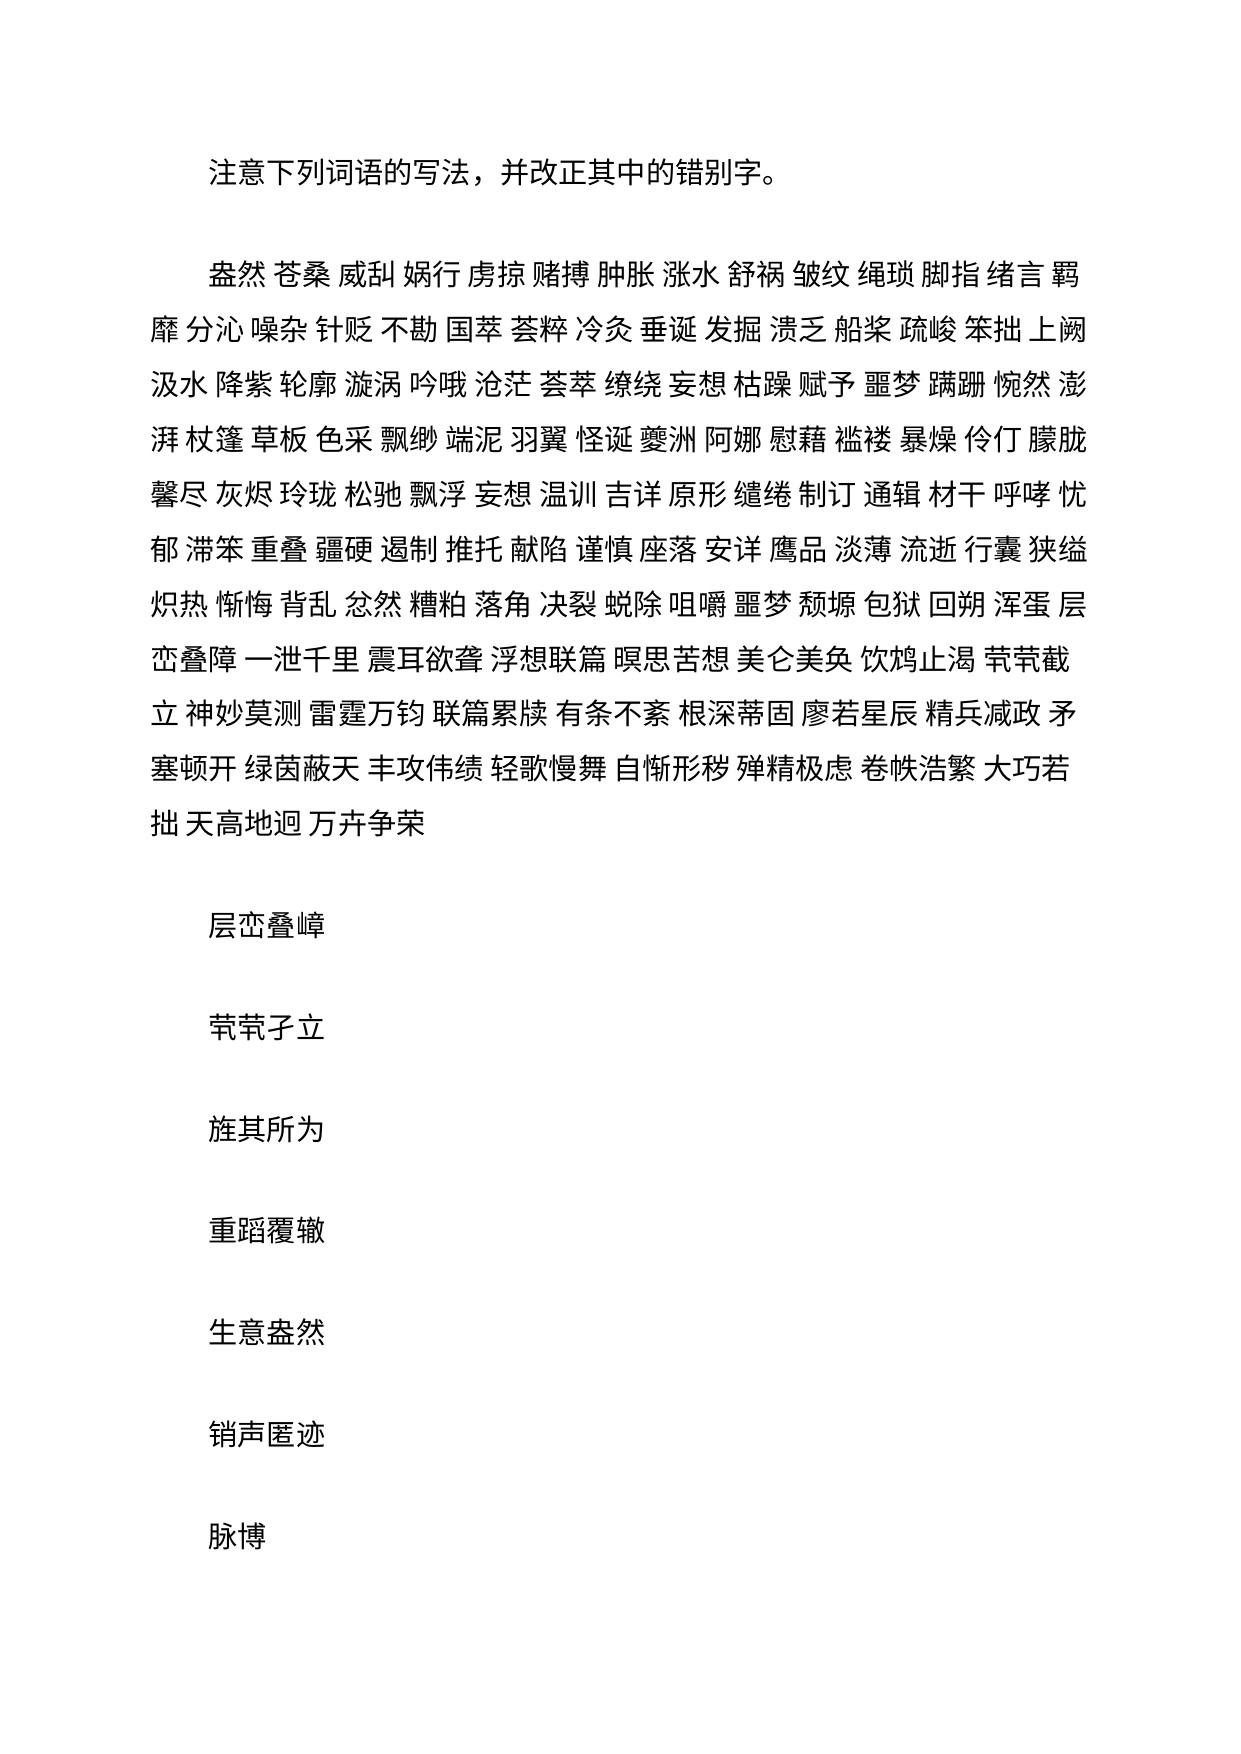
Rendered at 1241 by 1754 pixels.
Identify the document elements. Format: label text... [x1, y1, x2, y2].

text 盎然 苍桑 威舏 娲行 虏掠 赌搏 肿胀 涨水 舒祸 皱纹 绳琐 脚指 绪言 羁靡 分沁 噪杂 针贬 不勘 国萃 荟粹 冷灸 垂诞 发掘 溃乏 船桨 疏峻 笨拙 上阙 汲水 降紫 轮廓 漩涡 吟哦 沧茫 荟萃 缭绕 妄想 枯躁 赋予 噩梦 蹒跚 惋然 澎湃 杖篷 草板 色采 飘缈 端泥 羽翼 怪诞 夔洲 阿娜 慰藉 褴褛 暴燥 伶仃 朦胧 馨尽 灰烬 玲珑 松驰 飘浮 妄想 温训 吉详 原形 缱绻 制订 通辑 材干 呼哮 忧郁 滞笨 重叠 疆硬 遏制 推托 献陷 谨慎 座落 安详 鹰品 淡薄 流逝 行囊 狭缢 炽热 惭悔 背乱 忿然 糟粕 落角 决裂 蜕除 咀嚼 噩梦 颓塬 包狱 回朔 浑蛋 层峦叠障 一泄千里 震耳欲聋 浮想联篇 暝思苦想 美仑美奂 饮鸩止渴 茕茕截立 神妙莫测 雷霆万钧 联篇累牍 有条不紊 根深蒂固 廖若星辰 精兵减政 矛塞顿开 绿茵蔽天 丰攻伟绩 轻歌慢舞 自惭形秽 殚精极虑 卷帙浩繁 大巧若拙 天高地迥 万卉争荣 [150, 252, 1090, 843]
text 销声匿迹 [150, 1411, 1090, 1454]
text 重蹈覆辙 [150, 1208, 1090, 1250]
text 旌其所为 [150, 1106, 1090, 1148]
text 茕茕孑立 [150, 1004, 1090, 1047]
text 生意盎然 [150, 1309, 1090, 1352]
text 层峦叠嶂 [150, 902, 1090, 945]
text 脉博 [150, 1513, 1090, 1555]
text 注意下列词语的写法，并改正其中的错别字。 [150, 150, 1090, 192]
